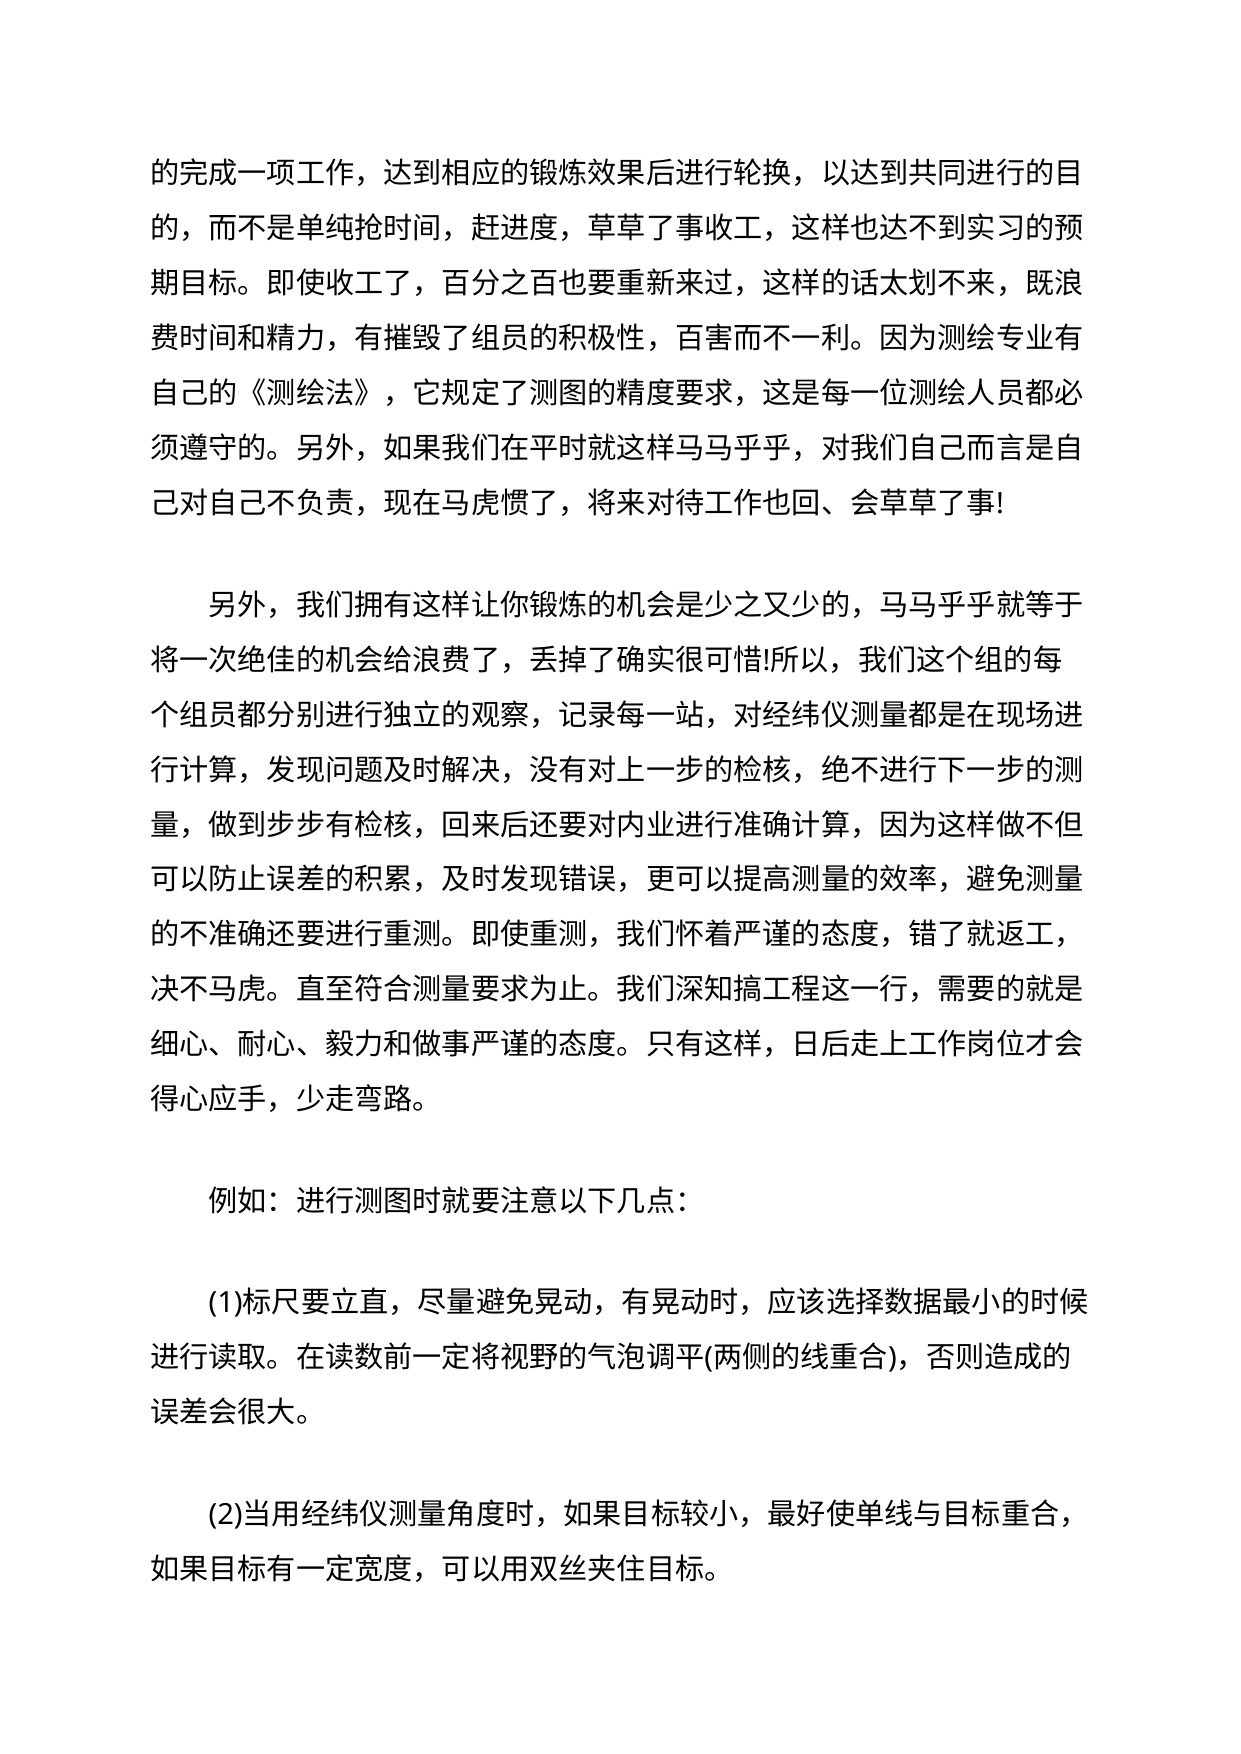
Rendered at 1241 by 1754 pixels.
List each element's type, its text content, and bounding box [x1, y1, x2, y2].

text (1)标尺要立直，尽量避免晃动，有晃动时，应该选择数据最小的时候进行读取。在读数前一定将视野的气泡调平(两侧的线重合)，否则造成的误差会很大。 [150, 1279, 1090, 1431]
text (2)当用经纬仪测量角度时，如果目标较小，最好使单线与目标重合，如果目标有一定宽度，可以用双丝夹住目标。 [150, 1491, 1090, 1588]
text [150, 150, 1090, 522]
text 另外，我们拥有这样让你锻炼的机会是少之又少的，马马乎乎就等于将一次绝佳的机会给浪费了，丢掉了确实很可惜!所以，我们这个组的每个组员都分别进行独立的观察，记录每一站，对经纬仪测量都是在现场进行计算，发现问题及时解决，没有对上一步的检核，绝不进行下一步的测量，做到步步有检核，回来后还要对内业进行准确计算，因为这样做不但可以防止误差的积累，及时发现错误，更可以提高测量的效率，避免测量的不准确还要进行重测。即使重测，我们怀着严谨的态度，错了就返工，决不马虎。直至符合测量要求为止。我们深知搞工程这一行，需要的就是细心、耐心、毅力和做事严谨的态度。只有这样，日后走上工作岗位才会得心应手，少走弯路。 [150, 581, 1090, 1118]
text 例如：进行测图时就要注意以下几点： [150, 1177, 1090, 1219]
